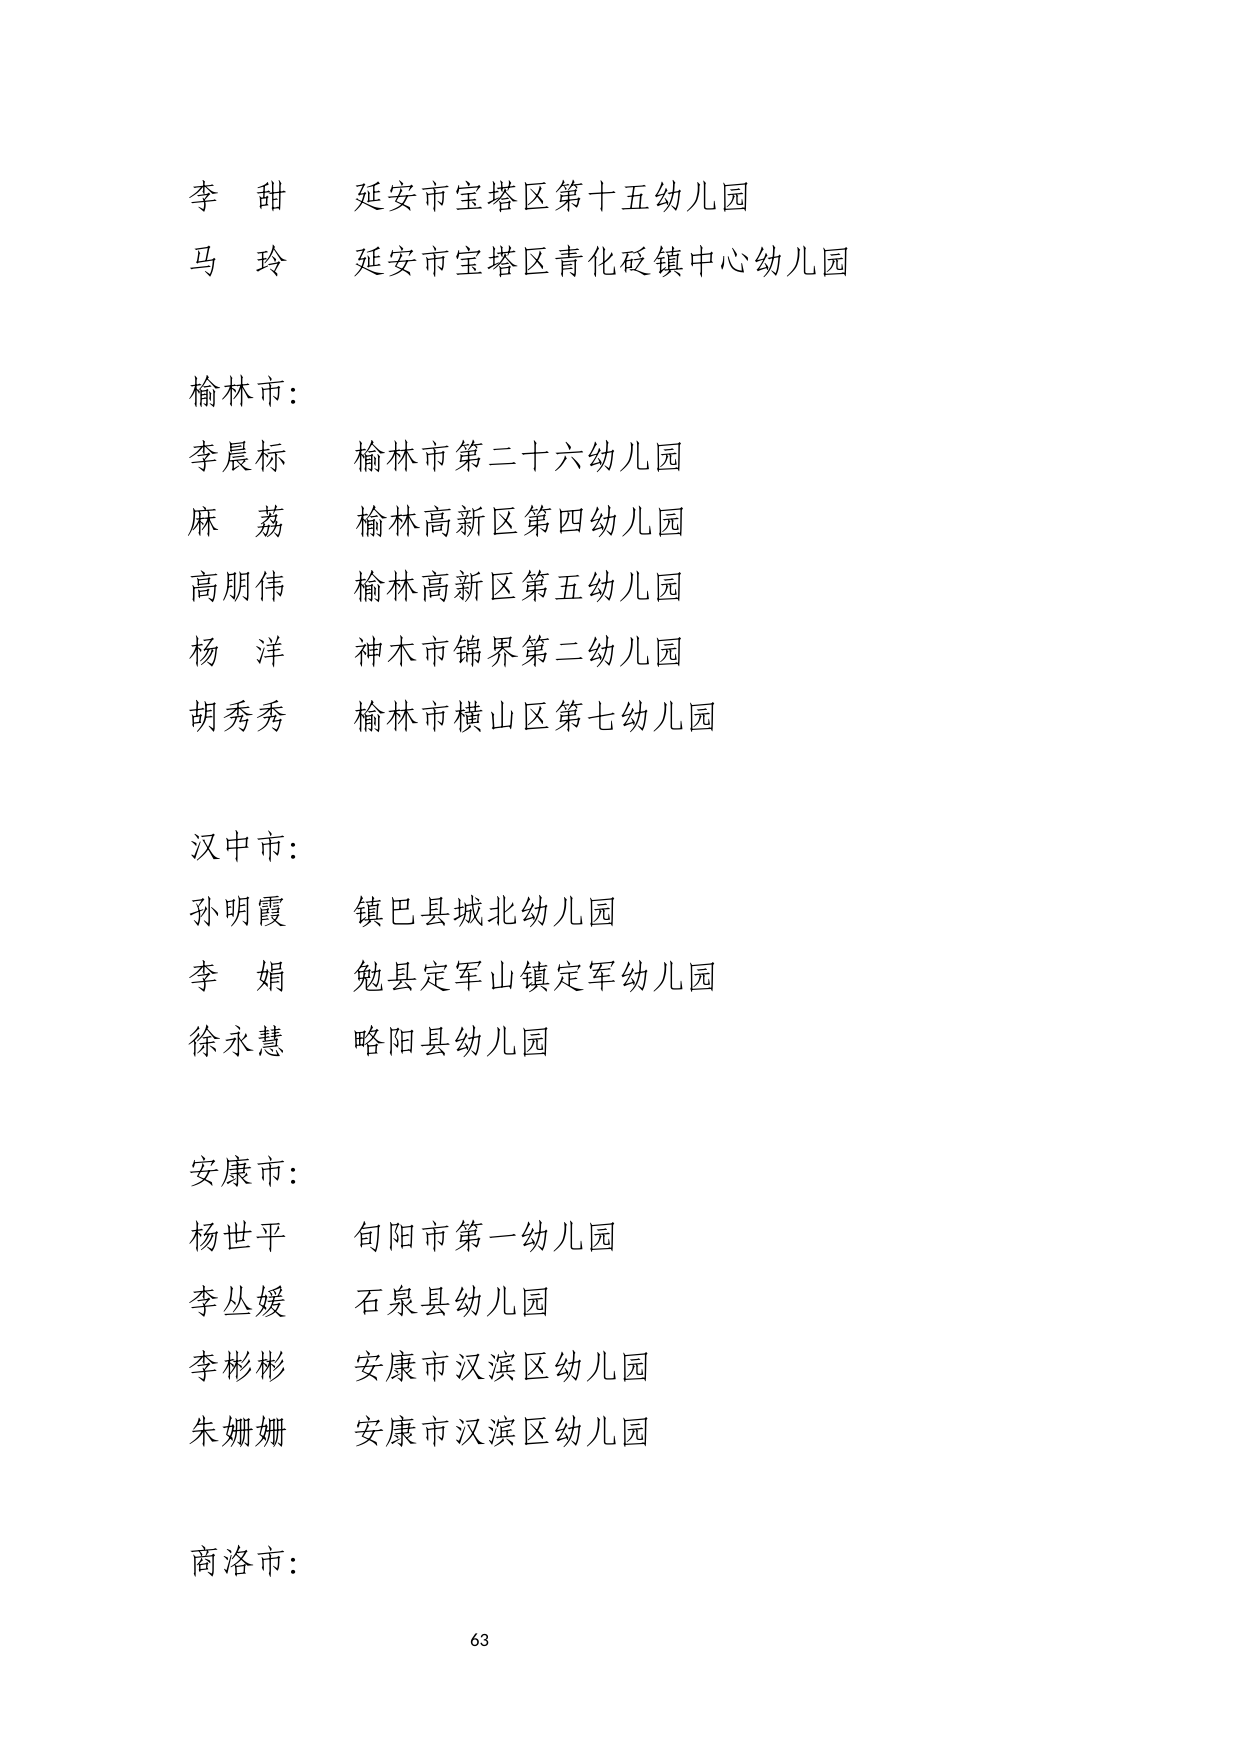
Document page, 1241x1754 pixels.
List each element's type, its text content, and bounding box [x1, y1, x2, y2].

text 李丛媛 石泉县幼儿园 [187, 1267, 1053, 1332]
text 榆林市： [187, 357, 1053, 422]
text 李彬彬 安康市汉滨区幼儿园 [187, 1332, 1053, 1397]
text 汉中市： [187, 812, 1053, 877]
text 徐永慧 略阳县幼儿园 [187, 1007, 1053, 1072]
text 李 娟 勉县定军山镇定军幼儿园 [187, 942, 1053, 1007]
text 麻 荔 榆林高新区第四幼儿园 [187, 487, 1053, 552]
text 杨 洋 神木市锦界第二幼儿园 [187, 617, 1053, 682]
text 朱姗姗 安康市汉滨区幼儿园 [187, 1397, 1053, 1462]
text 马 玲 延安市宝塔区青化砭镇中心幼儿园 [187, 227, 1053, 292]
text 商洛市： [187, 1527, 1053, 1592]
text 孙明霞 镇巴县城北幼儿园 [187, 877, 1053, 942]
text 高朋伟 榆林高新区第五幼儿园 [187, 552, 1053, 617]
text 李晨标 榆林市第二十六幼儿园 [187, 422, 1053, 487]
text 李 甜 延安市宝塔区第十五幼儿园 [187, 162, 1053, 227]
text 杨世平 旬阳市第一幼儿园 [187, 1202, 1053, 1267]
text 胡秀秀 榆林市横山区第七幼儿园 [187, 682, 1053, 747]
text 安康市： [187, 1137, 1053, 1202]
